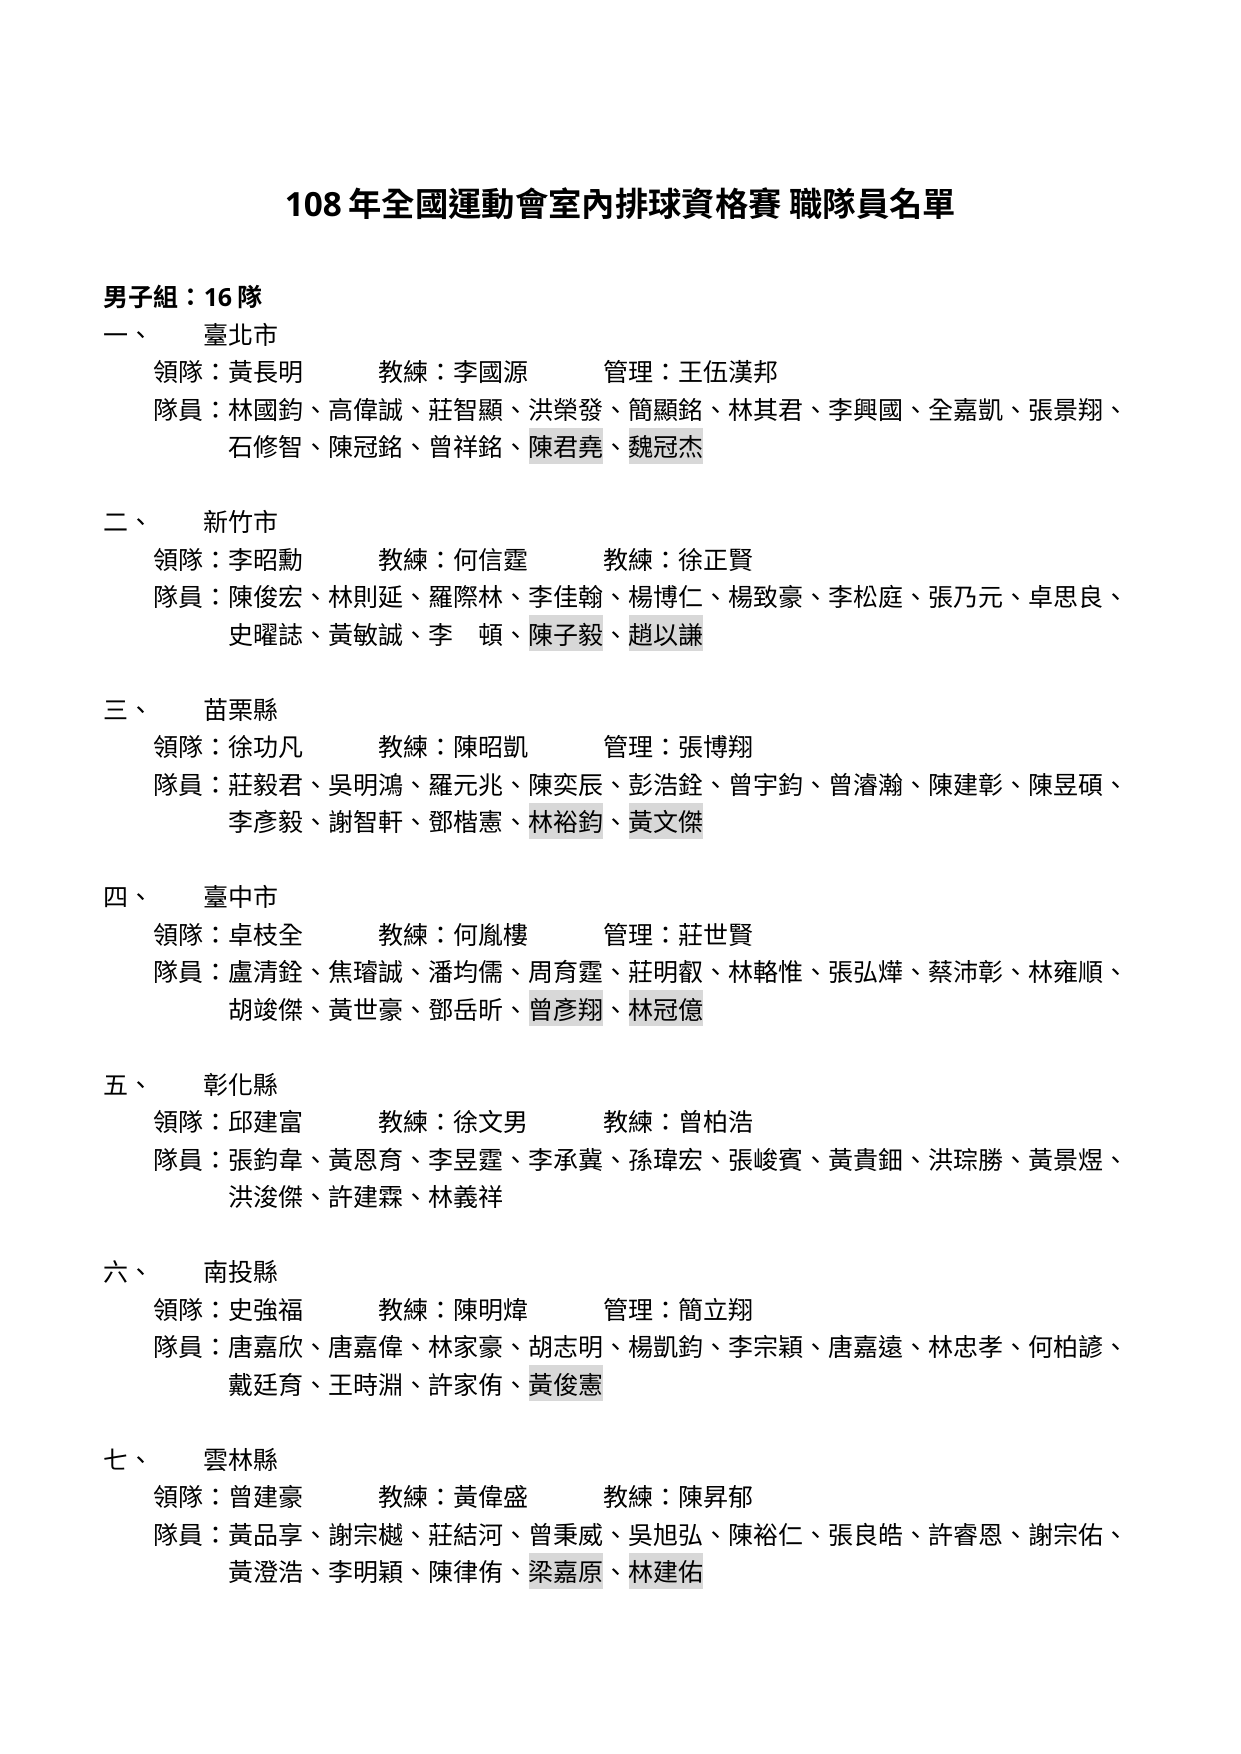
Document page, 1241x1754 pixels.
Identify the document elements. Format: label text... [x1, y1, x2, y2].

list 臺北市 [103, 314, 1137, 352]
list 領隊：黃長明 教練：李國源 管理：王伍漢邦 [153, 352, 1137, 389]
list 史曜誌、黃敏誠、李 頓、陳子毅、趙以謙 [153, 614, 1137, 652]
list 隊員：盧清銓、焦璿誠、潘均儒、周育霆、莊明叡、林輅惟、張弘燁、蔡沛彰、林雍順、 [153, 952, 1137, 989]
text 108年全國運動會室內排球資格賽 職隊員名單 [103, 164, 1137, 239]
list 隊員：張鈞韋、黃恩育、李昱霆、李承冀、孫瑋宏、張峻賓、黃貴鈿、洪琮勝、黃景煜、 [153, 1139, 1137, 1177]
list 新竹市 [103, 502, 1137, 539]
list 隊員：陳俊宏、林則延、羅際林、李佳翰、楊博仁、楊致豪、李松庭、張乃元、卓思良、 [153, 577, 1137, 614]
list 領隊：曾建豪 教練：黃偉盛 教練：陳昇郁 [153, 1477, 1137, 1514]
list 胡竣傑、黃世豪、鄧岳昕、曾彥翔、林冠億 [153, 989, 1137, 1027]
list 石修智、陳冠銘、曾祥銘、陳君堯、魏冠杰 [153, 427, 1137, 464]
list 領隊：史強福 教練：陳明煒 管理：簡立翔 [153, 1289, 1137, 1327]
list 隊員：唐嘉欣、唐嘉偉、林家豪、胡志明、楊凱鈞、李宗穎、唐嘉遠、林忠孝、何柏諺、 [153, 1327, 1137, 1364]
list 戴廷育、王時淵、許家侑、黃俊憲 [153, 1364, 1137, 1402]
list 李彥毅、謝智軒、鄧楷憲、林裕鈞、黃文傑 [153, 802, 1137, 839]
list 領隊：邱建富 教練：徐文男 教練：曾柏浩 [153, 1102, 1137, 1139]
list 南投縣 [103, 1252, 1137, 1289]
list 領隊：李昭勳 教練：何信霆 教練：徐正賢 [153, 539, 1137, 577]
list 隊員：林國鈞、高偉誠、莊智顯、洪榮發、簡顯銘、林其君、李興國、全嘉凱、張景翔、 [153, 389, 1137, 427]
list 隊員：黃品享、謝宗樾、莊結河、曾秉威、吳旭弘、陳裕仁、張良皓、許睿恩、謝宗佑、 [153, 1514, 1137, 1552]
list 領隊：卓枝全 教練：何胤樓 管理：莊世賢 [153, 914, 1137, 952]
list 彰化縣 [103, 1064, 1137, 1102]
list 臺中市 [103, 877, 1137, 914]
list 隊員：莊毅君、吳明鴻、羅元兆、陳奕辰、彭浩銓、曾宇鈞、曾濬瀚、陳建彰、陳昱碩、 [153, 764, 1137, 802]
list 雲林縣 [103, 1439, 1137, 1477]
text 男子組：16隊 [103, 277, 1137, 314]
list 苗栗縣 [103, 689, 1137, 727]
list 黃澄浩、李明穎、陳律侑、梁嘉原、林建佑 [153, 1552, 1137, 1589]
list 洪浚傑、許建霖、林義祥 [153, 1177, 1137, 1214]
list 領隊：徐功凡 教練：陳昭凱 管理：張博翔 [153, 727, 1137, 764]
